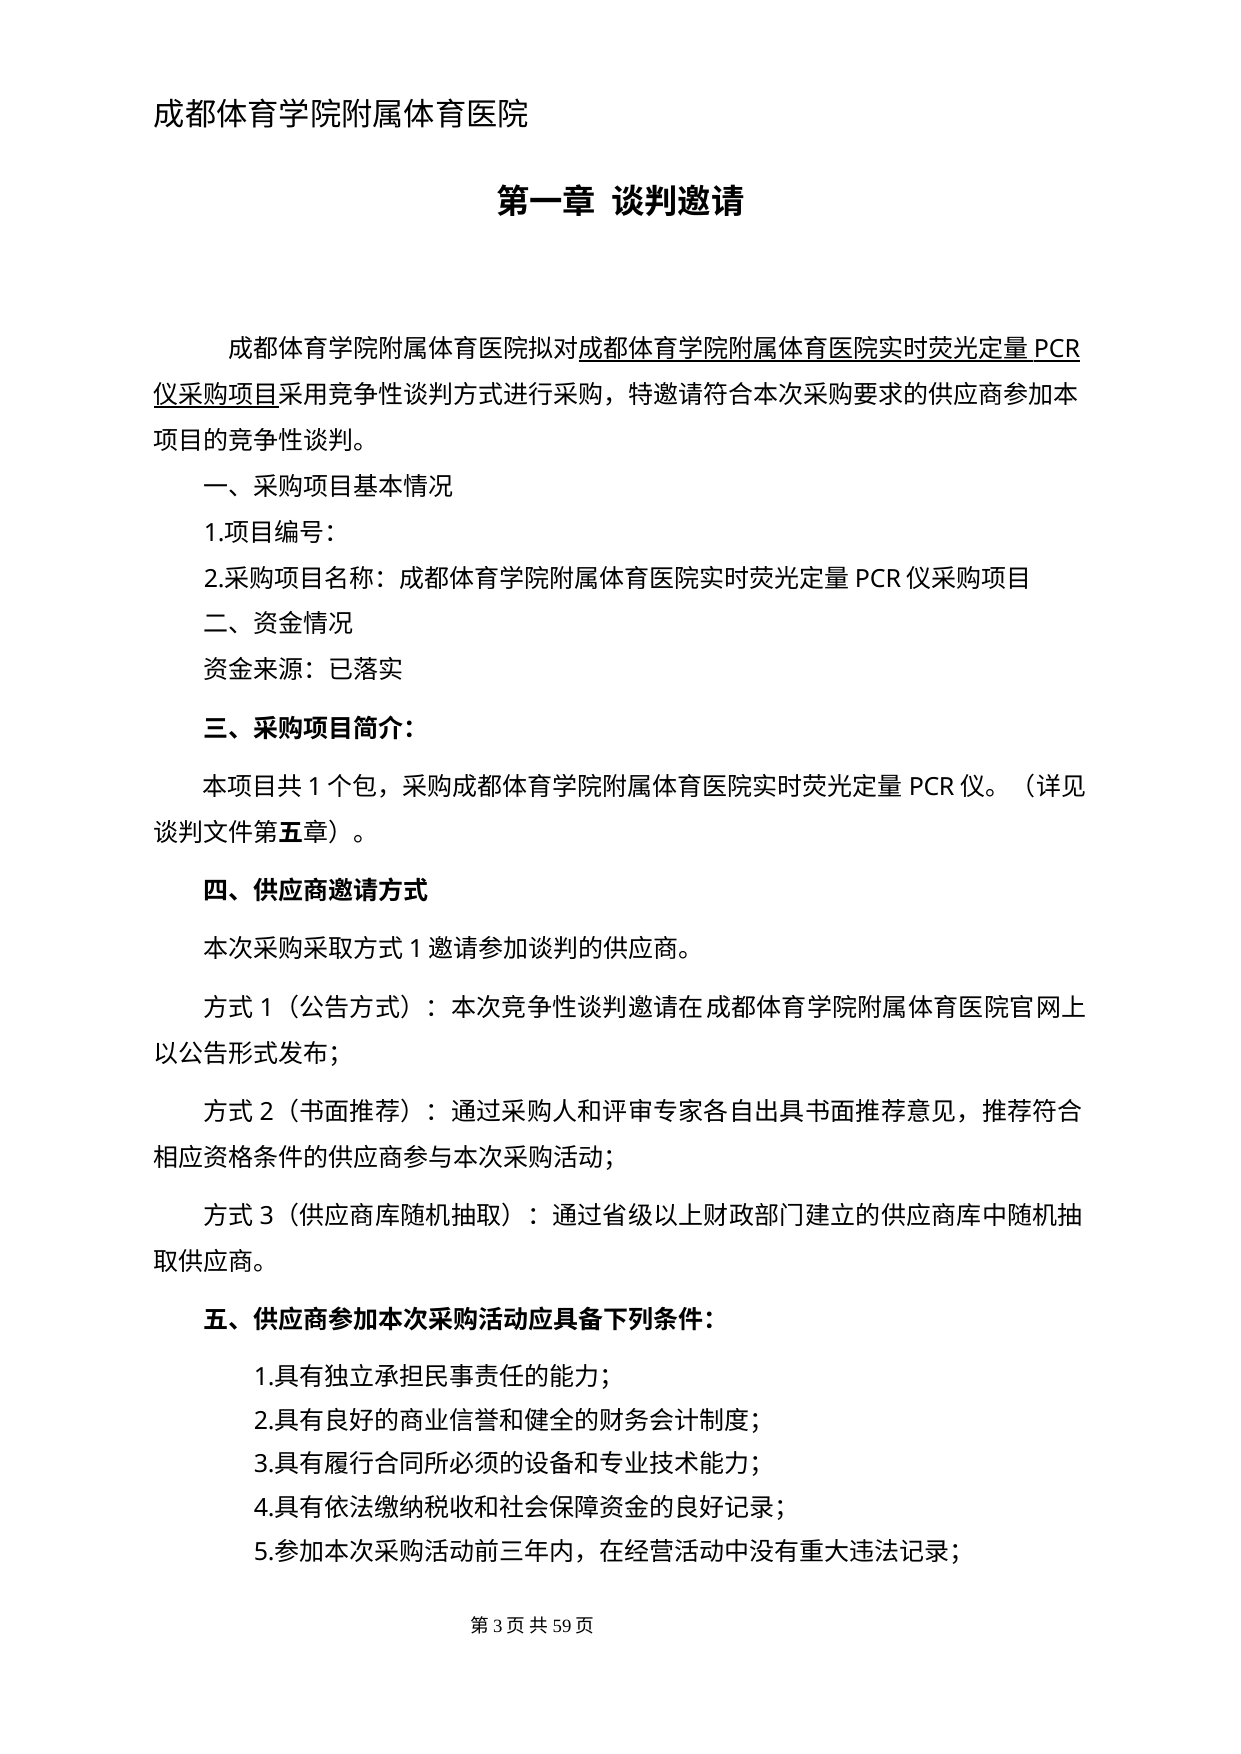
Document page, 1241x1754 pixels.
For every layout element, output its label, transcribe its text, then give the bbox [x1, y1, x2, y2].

text 二、资金情况 [153, 596, 1087, 642]
text 方式3（供应商库随机抽取）：通过省级以上财政部门建立的供应商库中随机抽取供应商。 [153, 1188, 1087, 1279]
text 2.具有良好的商业信誉和健全的财务会计制度； [153, 1394, 1087, 1438]
text 方式2（书面推荐）：通过采购人和评审专家各自出具书面推荐意见，推荐符合相应资格条件的供应商参与本次采购活动； [153, 1084, 1087, 1175]
text 成都体育学院附属体育医院拟对成都体育学院附属体育医院实时荧光定量PCR仪采购项目采用竞争性谈判方式进行采购，特邀请符合本次采购要求的供应商参加本项目的竞争性谈判。 [153, 321, 1087, 459]
text 本项目共1个包，采购成都体育学院附属体育医院实时荧光定量PCR仪。（详见谈判文件第五章）。 [153, 759, 1087, 850]
text 4.具有依法缴纳税收和社会保障资金的良好记录； [153, 1482, 1087, 1525]
text 四、供应商邀请方式 [153, 863, 1087, 909]
text 1.具有独立承担民事责任的能力； [153, 1350, 1087, 1394]
text 三、采购项目简介： [153, 700, 1087, 746]
text 2.采购项目名称：成都体育学院附属体育医院实时荧光定量PCR仪采购项目 [153, 550, 1087, 596]
text 3.具有履行合同所必须的设备和专业技术能力； [153, 1438, 1087, 1482]
text 1.项目编号： [153, 504, 1087, 550]
text 本次采购采取方式1邀请参加谈判的供应商。 [153, 921, 1087, 967]
text 方式1（公告方式）：本次竞争性谈判邀请在成都体育学院附属体育医院官网上以公告形式发布； [153, 979, 1087, 1071]
text 5.参加本次采购活动前三年内，在经营活动中没有重大违法记录； [153, 1525, 1087, 1569]
title 第一章 谈判邀请 [153, 175, 1087, 223]
text 资金来源：已落实 [153, 642, 1083, 688]
text 一、采购项目基本情况 [153, 459, 1087, 504]
text 五、供应商参加本次采购活动应具备下列条件： [153, 1292, 1087, 1338]
